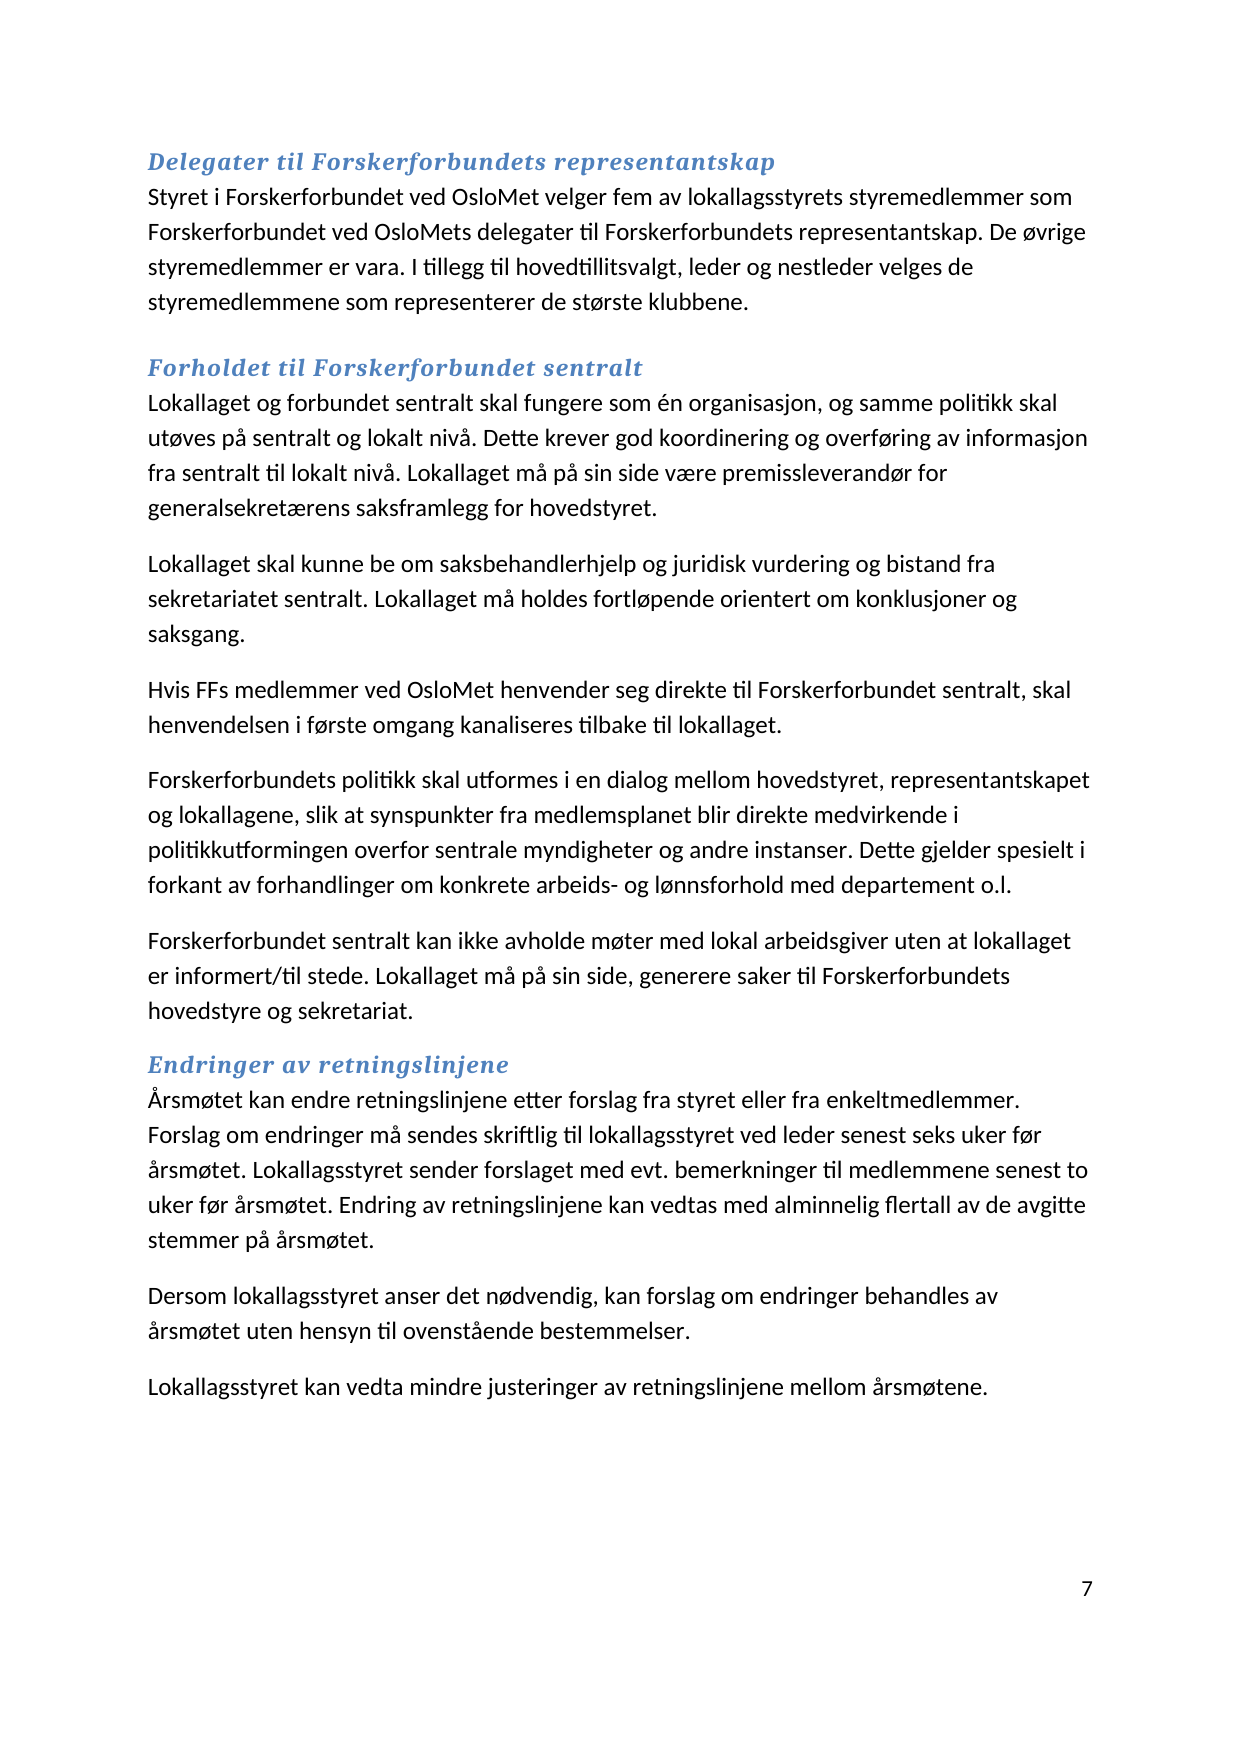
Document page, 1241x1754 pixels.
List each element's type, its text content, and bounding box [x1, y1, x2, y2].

text Forskerforbundets politikk skal utformes i en dialog mellom hovedstyret, representantskapet og lokallagene, slik at synspunkter fra medlemsplanet blir direkte medvirkende i politikkutformingen overfor sentrale myndigheter og andre instanser. Dette gjelder spesielt i forkant av forhandlinger om konkrete arbeids- og lønnsforhold med departement o.l. [148, 764, 1093, 900]
text Endringer av retningslinjene Årsmøtet kan endre retningslinjene etter forslag fra styret eller fra enkeltmedlemmer. Forslag om endringer må sendes skriftlig til lokallagsstyret ved leder senest seks uker før årsmøtet. Lokallagsstyret sender forslaget med evt. bemerkninger til medlemmene senest to uker før årsmøtet. Endring av retningslinjene kan vedtas med alminnelig flertall av de avgitte stemmer på årsmøtet. [148, 1051, 1093, 1255]
text Dersom lokallagsstyret anser det nødvendig, kan forslag om endringer behandles av årsmøtet uten hensyn til ovenstående bestemmelser. [148, 1280, 1093, 1346]
text Hvis FFs medlemmer ved OsloMet henvender seg direkte til Forskerforbundet sentralt, skal henvendelsen i første omgang kanaliseres tilbake til lokallaget. [148, 674, 1093, 739]
text Delegater til Forskerforbundets representantskap Styret i Forskerforbundet ved OsloMet velger fem av lokallagsstyrets styremedlemmer som Forskerforbundet ved OsloMets delegater til Forskerforbundets representantskap. De øvrige styremedlemmer er vara. I tillegg til hovedtillitsvalgt, leder og nestleder velges de styremedlemmene som representerer de største klubbene. [148, 148, 1093, 316]
text Forholdet til Forskerforbundet sentralt Lokallaget og forbundet sentralt skal fungere som én organisasjon, og samme politikk skal utøves på sentralt og lokalt nivå. Dette krever god koordinering og overføring av informasjon fra sentralt til lokalt nivå. Lokallaget må på sin side være premissleverandør for generalsekretærens saksframlegg for hovedstyret. [148, 321, 1093, 523]
text Lokallagsstyret kan vedta mindre justeringer av retningslinjene mellom årsmøtene. [148, 1371, 1093, 1402]
text Forskerforbundet sentralt kan ikke avholde møter med lokal arbeidsgiver uten at lokallaget er informert/til stede. Lokallaget må på sin side, generere saker til Forskerforbundets hovedstyre og sekretariat. [148, 925, 1093, 1026]
text Lokallaget skal kunne be om saksbehandlerhjelp og juridisk vurdering og bistand fra sekretariatet sentralt. Lokallaget må holdes fortløpende orientert om konklusjoner og saksgang. [148, 548, 1093, 648]
